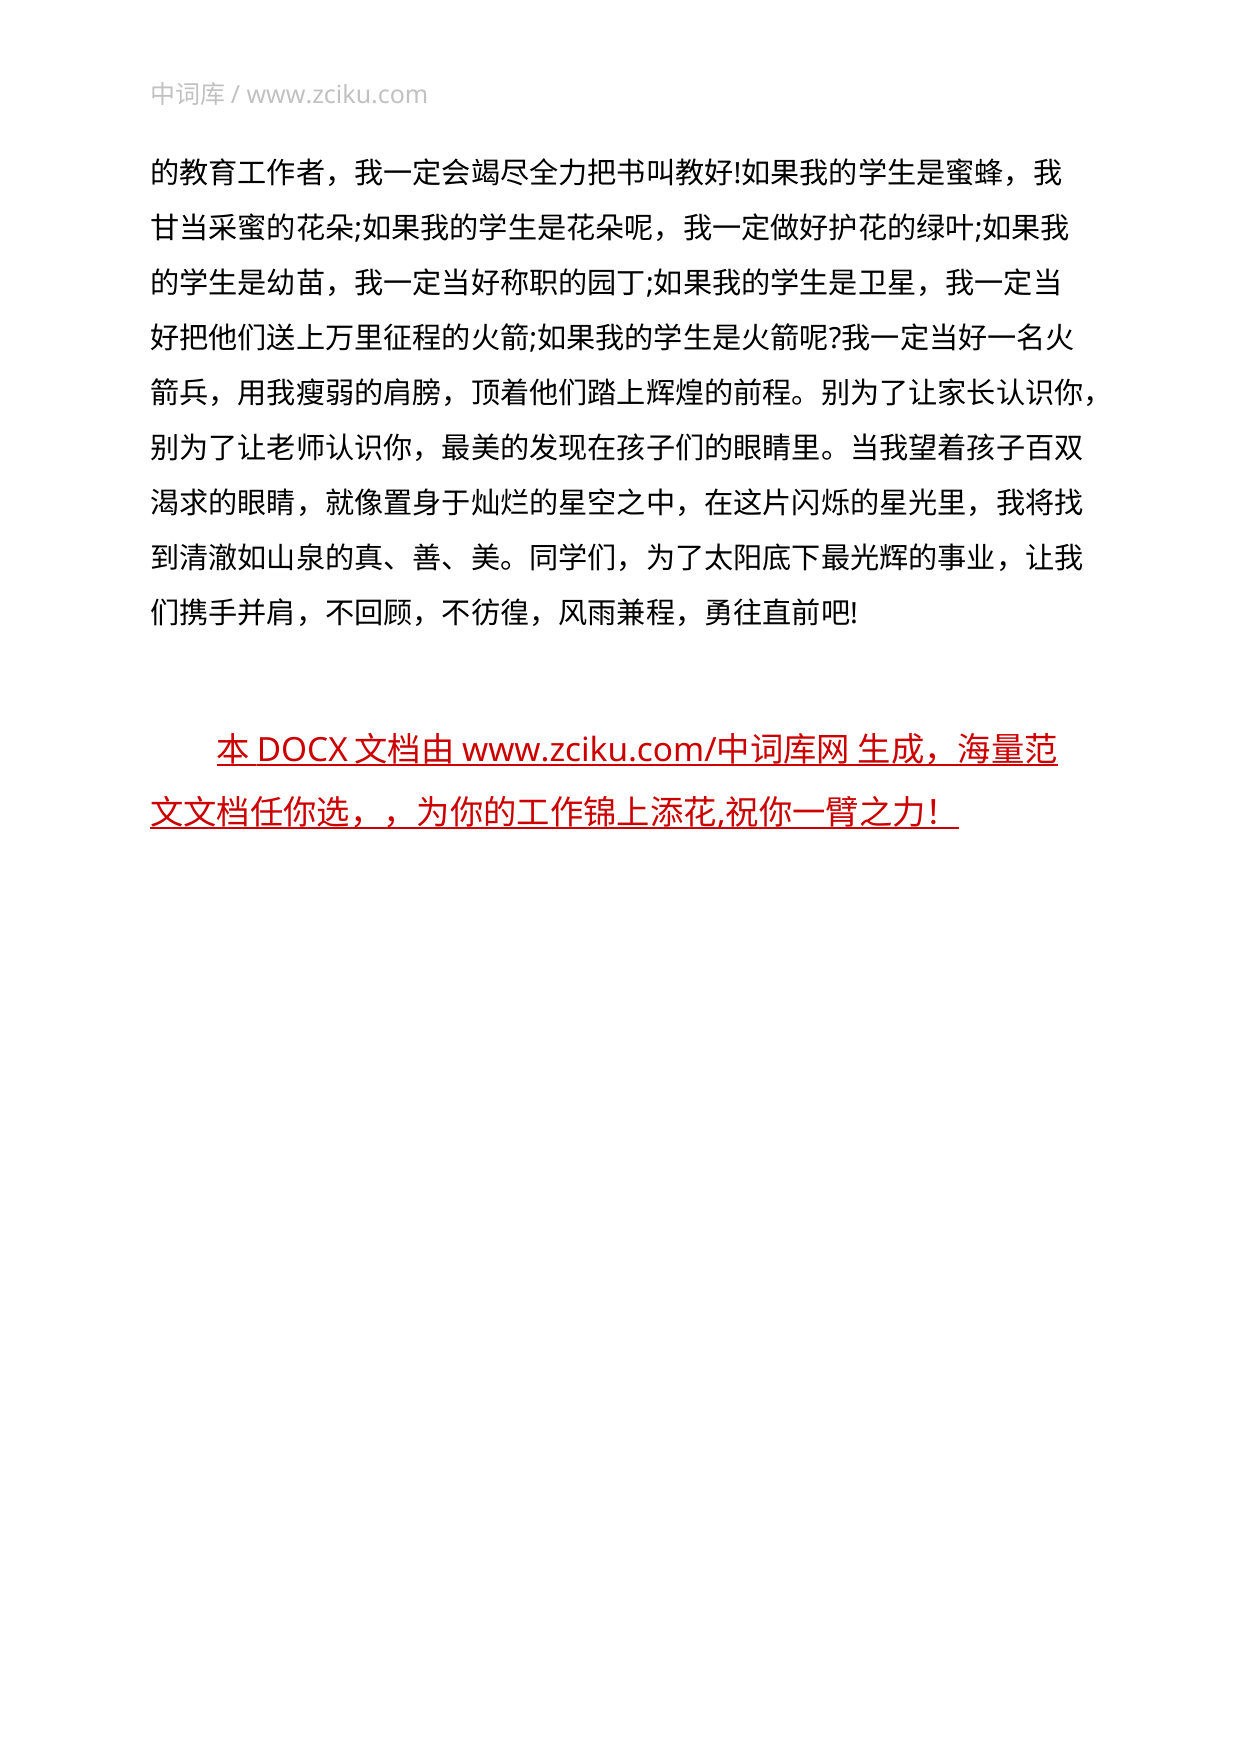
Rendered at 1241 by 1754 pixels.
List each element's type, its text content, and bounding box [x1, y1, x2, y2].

text 本DOCX文档由 www.zciku.com/中词库网 生成，海量范文文档任你选，，为你的工作锦上添花,祝你一臂之力！ [150, 723, 1090, 834]
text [150, 150, 1090, 632]
